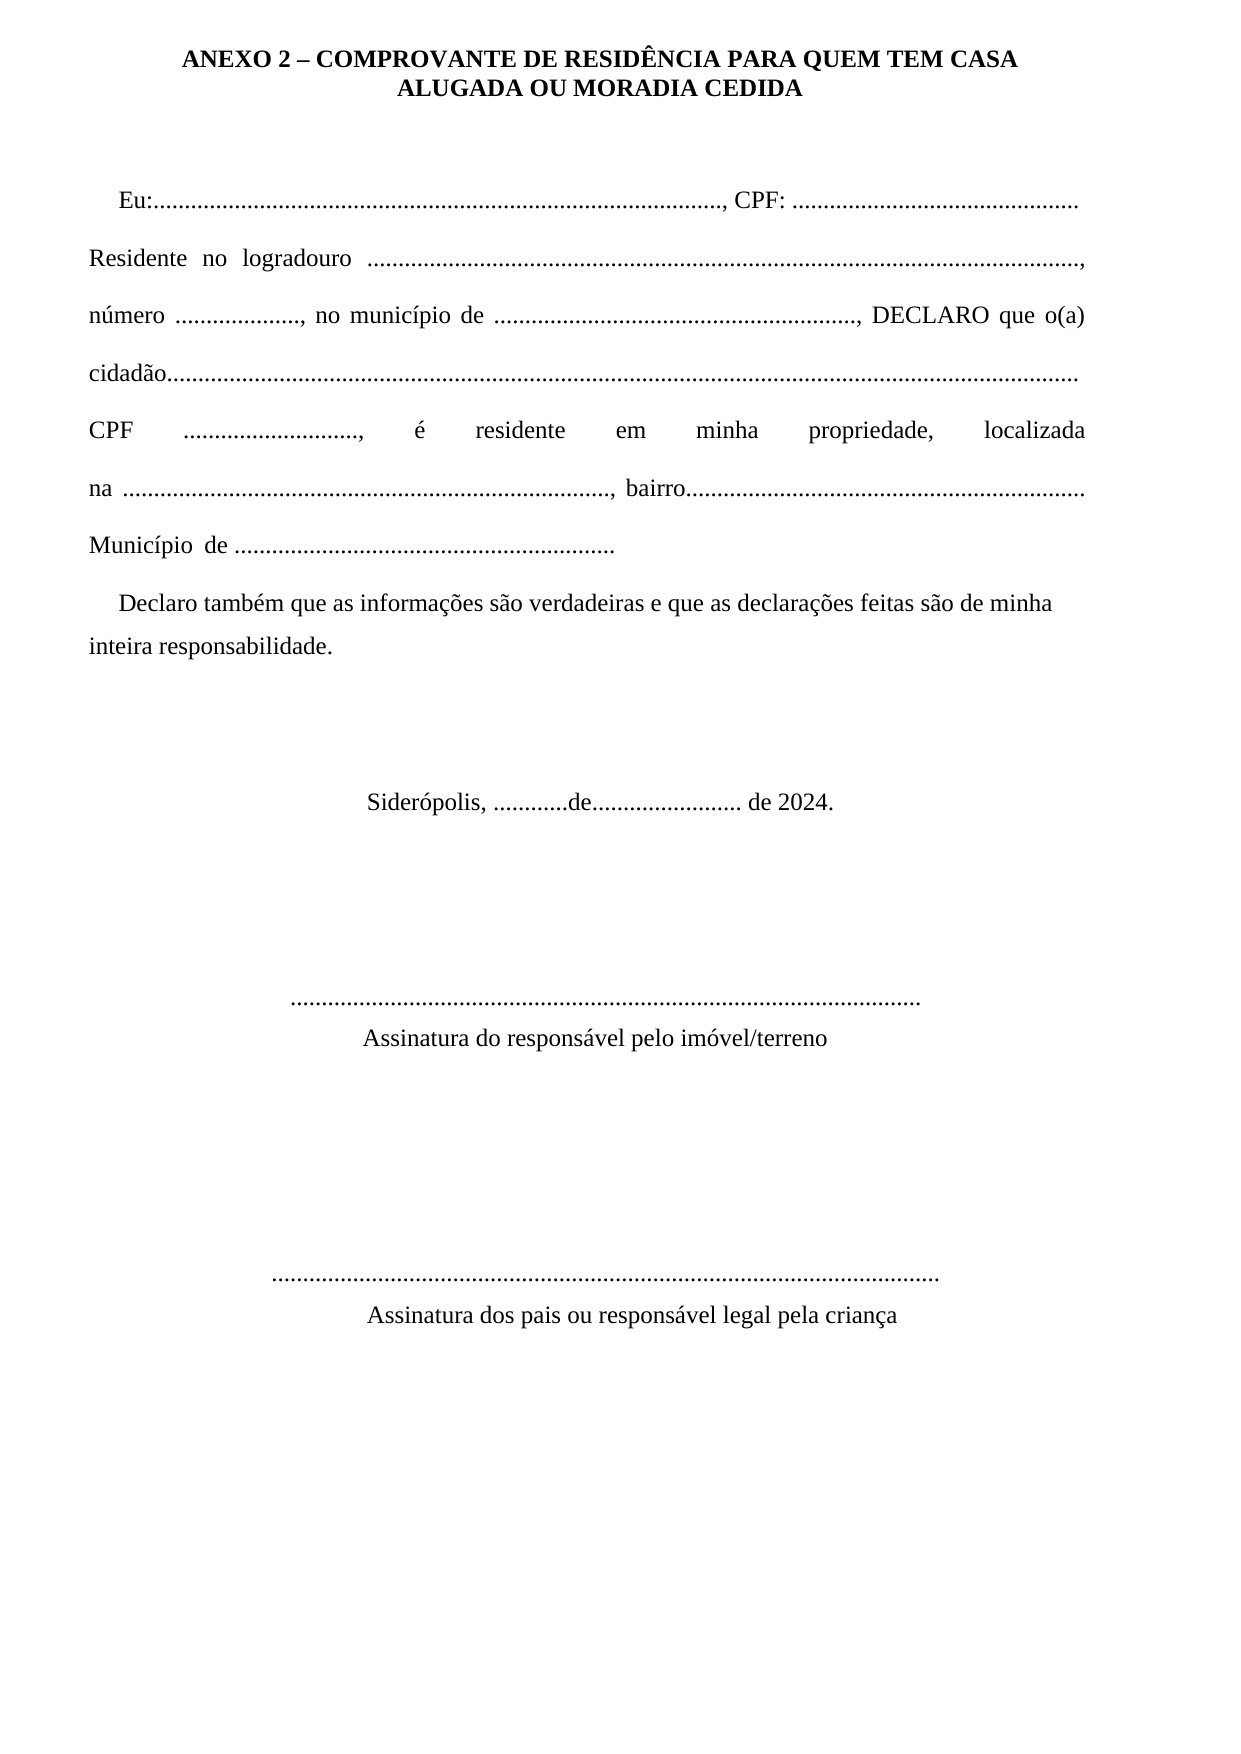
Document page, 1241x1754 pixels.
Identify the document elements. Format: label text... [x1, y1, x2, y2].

text Assinatura dos pais ou responsável legal pela criança [29, 1300, 1122, 1328]
text Eu:..........................................................................................., CPF: .............................................. [89, 185, 1086, 214]
text Assinatura do responsável pelo imóvel/terreno [29, 1023, 1086, 1052]
text ANEXO 2 – COMPROVANTE DE RESIDÊNCIA PARA QUEM TEM CASA ALUGADA OU MORADIA CEDIDA [162, 44, 1037, 102]
text Declaro também que as informações são verdadeiras e que as declarações feitas são de minha inteira responsabilidade. [89, 588, 1085, 660]
text ..................................................................................................... [29, 982, 1181, 1011]
text Residente no logradouro .................................................................................................................., número ...................., no município de .........................................................., DECLARO que o(a) cidadão.................................................................................................................................................. CPF ............................, é residente em minha propriedade, localizada na .............................................................................., bairro................................................................ Município de ............................................................. [89, 243, 1086, 559]
text ........................................................................................................... [29, 1258, 1181, 1287]
text Siderópolis, ............de........................ de 2024. [29, 787, 1171, 815]
